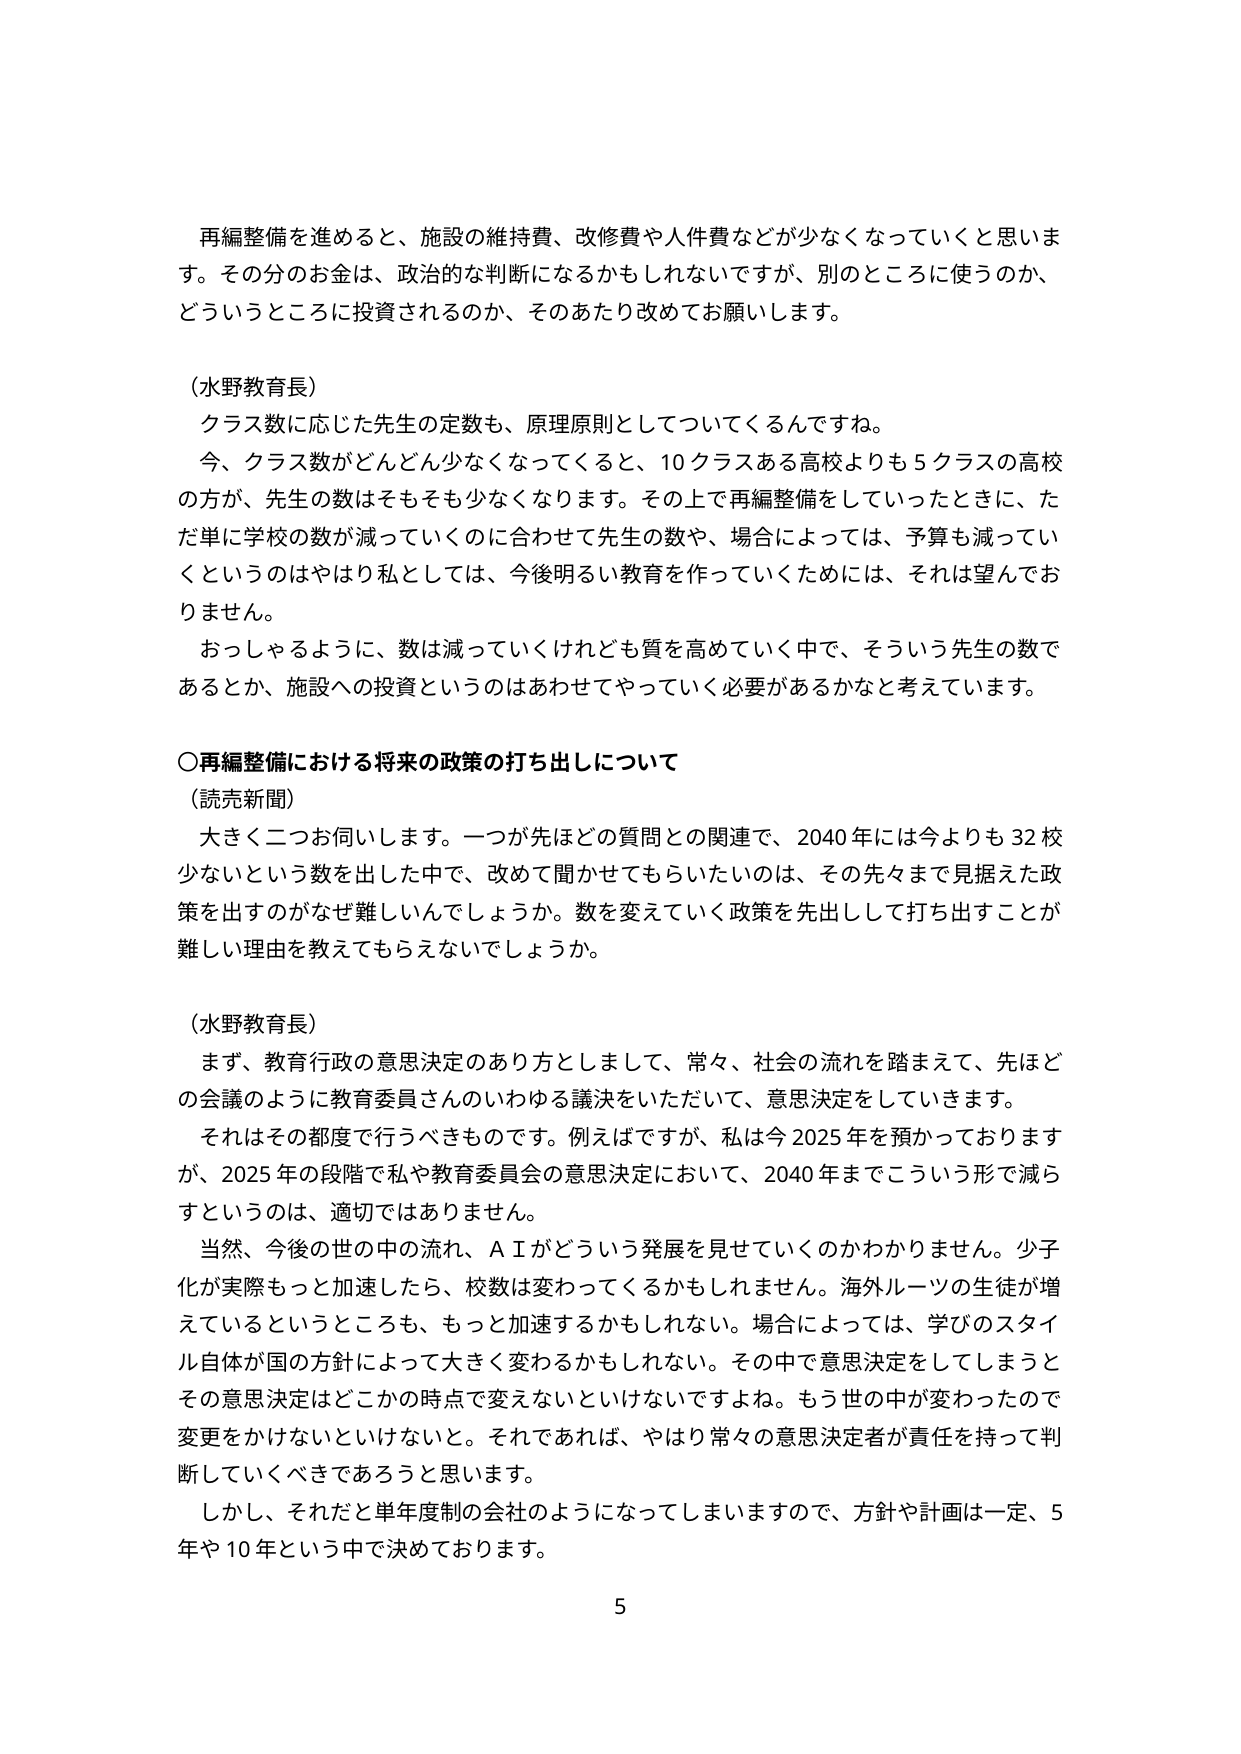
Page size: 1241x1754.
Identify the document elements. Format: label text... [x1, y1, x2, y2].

text （読売新聞） [177, 779, 1063, 817]
text 今、クラス数がどんどん少なくなってくると、10クラスある高校よりも5クラスの高校の方が、先生の数はそもそも少なくなります。その上で再編整備をしていったときに、ただ単に学校の数が減っていくのに合わせて先生の数や、場合によっては、予算も減っていくというのはやはり私としては、今後明るい教育を作っていくためには、それは望んでおりません。 [177, 442, 1063, 629]
text クラス数に応じた先生の定数も、原理原則としてついてくるんですね。 [177, 404, 1063, 442]
text （水野教育長） [177, 1004, 1063, 1042]
text おっしゃるように、数は減っていくけれども質を高めていく中で、そういう先生の数であるとか、施設への投資というのはあわせてやっていく必要があるかなと考えています。 [177, 629, 1063, 704]
text 当然、今後の世の中の流れ、ＡＩがどういう発展を見せていくのかわかりません。少子化が実際もっと加速したら、校数は変わってくるかもしれません。海外ルーツの生徒が増えているというところも、もっと加速するかもしれない。場合によっては、学びのスタイル自体が国の方針によって大きく変わるかもしれない。その中で意思決定をしてしまうと、その意思決定はどこかの時点で変えないといけないですよね。もう世の中が変わったので、変更をかけないといけないと。それであれば、やはり常々の意思決定者が責任を持って判断していくべきであろうと思います。 [177, 1229, 1063, 1492]
text しかし、それだと単年度制の会社のようになってしまいますので、方針や計画は一定、5年や10年という中で決めております。 [177, 1492, 1063, 1567]
text それはその都度で行うべきものです。例えばですが、私は今2025年を預かっておりますが、2025年の段階で私や教育委員会の意思決定において、2040年までこういう形で減らすというのは、適切ではありません。 [177, 1117, 1063, 1229]
text 再編整備を進めると、施設の維持費、改修費や人件費などが少なくなっていくと思います。その分のお金は、政治的な判断になるかもしれないですが、別のところに使うのか、どういうところに投資されるのか、そのあたり改めてお願いします。 [177, 217, 1063, 329]
text 大きく二つお伺いします。一つが先ほどの質問との関連で、2040年には今よりも32校少ないという数を出した中で、改めて聞かせてもらいたいのは、その先々まで見据えた政策を出すのがなぜ難しいんでしょうか。数を変えていく政策を先出しして打ち出すことが難しい理由を教えてもらえないでしょうか。 [177, 817, 1063, 967]
text まず、教育行政の意思決定のあり方としまして、常々、社会の流れを踏まえて、先ほどの会議のように教育委員さんのいわゆる議決をいただいて、意思決定をしていきます。 [177, 1042, 1063, 1117]
text 〇再編整備における将来の政策の打ち出しについて [177, 742, 1063, 779]
text （水野教育長） [177, 367, 1063, 404]
